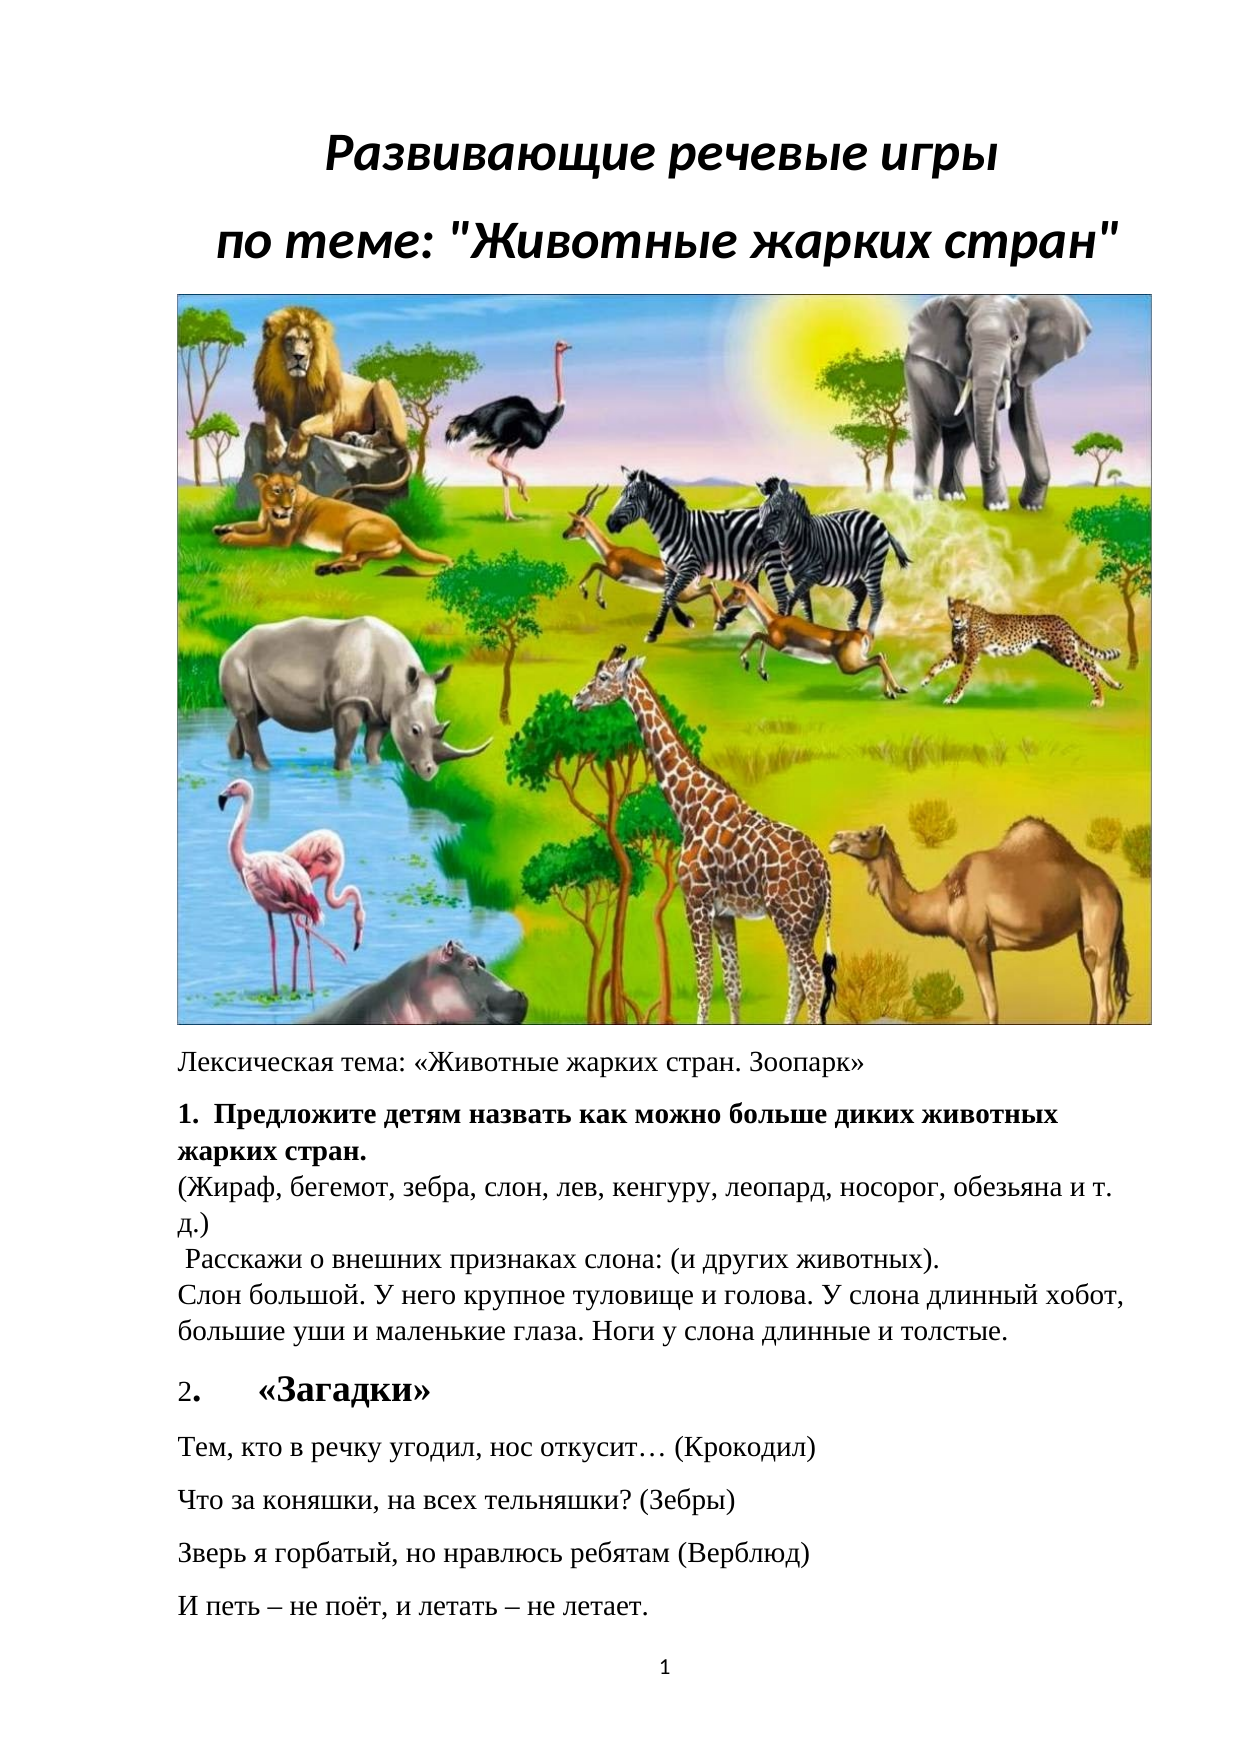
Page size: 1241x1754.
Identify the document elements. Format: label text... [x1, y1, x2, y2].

text 1. Предложите детям назвать как можно больше диких животных жарких стран. (Жираф, бегемот, зебра, слон, лев, кенгуру, леопард, носорог, обезьяна и т. д.) Расскажи о внешних признаках слона: (и других животных). Слон большой. У него крупное туловище и голова. У слона длинный хобот, большие уши и маленькие глаза. Ноги у слона длинные и толстые. [177, 1097, 1152, 1347]
text Лексическая тема: «Животные жарких стран. Зоопарк» [177, 1044, 1152, 1077]
text И петь – не поёт, и летать – не летает. [177, 1588, 1152, 1622]
text 2. «Загадки» [177, 1366, 1152, 1409]
text Что за коняшки, на всех тельняшки? (Зебры) [177, 1482, 1152, 1516]
text Зверь я горбатый, но нравлюсь ребятам (Верблюд) [177, 1535, 1152, 1569]
text по теме: "Животные жарких стран" [177, 206, 1152, 272]
picture [177, 294, 1152, 1025]
text Тем, кто в речку угодил, нос откусит… (Крокодил) [177, 1429, 1152, 1463]
text Развивающие речевые игры [177, 118, 1152, 184]
